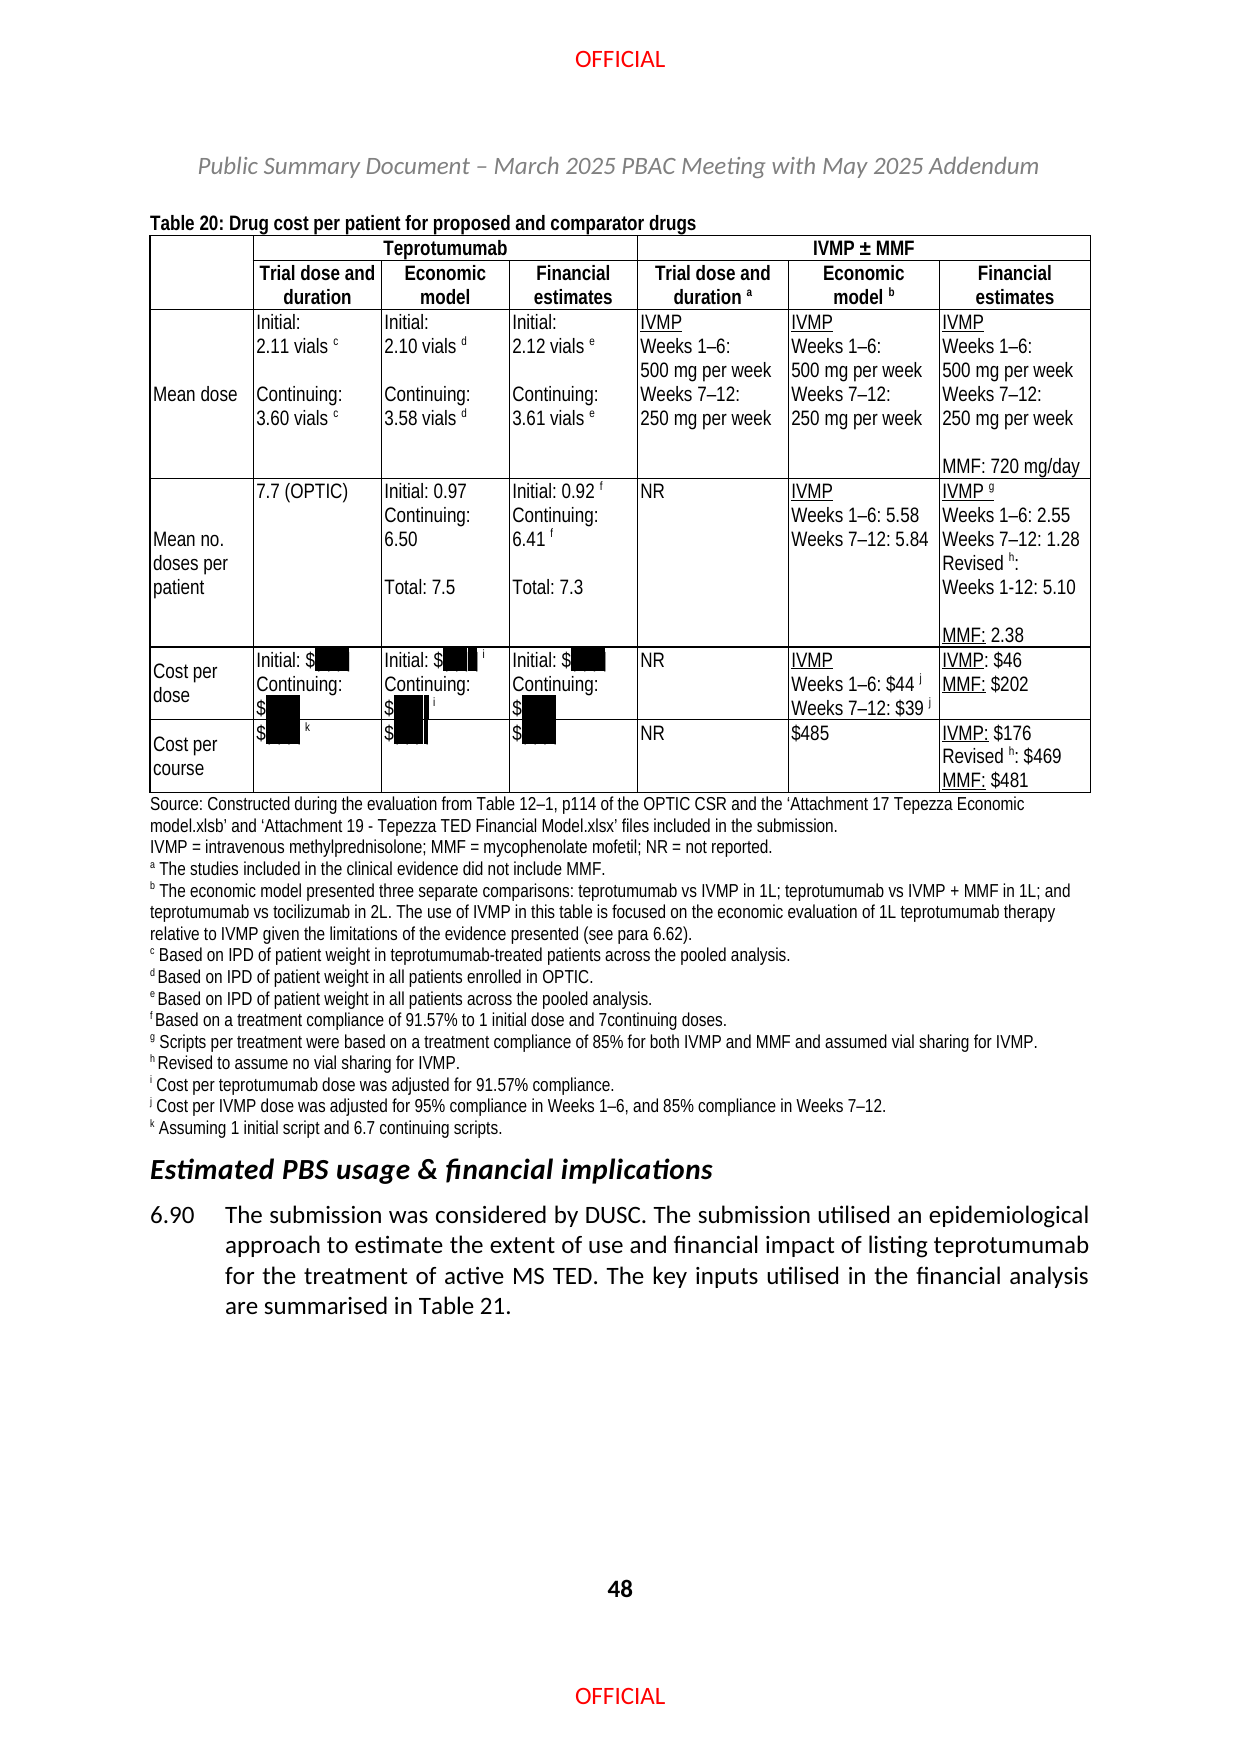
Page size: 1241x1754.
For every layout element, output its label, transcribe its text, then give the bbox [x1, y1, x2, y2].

text f Based on a treatment compliance of 91.57% to 1 initial dose and 7continuing doses. [150, 1009, 1090, 1031]
text h Revised to assume no vial sharing for IVMP. [150, 1052, 1090, 1074]
table_cell Trial dose and duration a [638, 261, 788, 309]
text k Assuming 1 initial script and 6.7 continuing scripts. [150, 1117, 1090, 1138]
table_cell IVMP Weeks 1–6: 500 mg per week Weeks 7–12: 250 mg per week MMF: 720 mg/day [940, 310, 1090, 478]
table_cell IVMP Weeks 1–6: 500 mg per week Weeks 7–12: 250 mg per week [789, 310, 939, 478]
table_cell $|||| k [254, 720, 381, 792]
text Table 20: Drug cost per patient for proposed and comparator drugs [150, 211, 1090, 235]
table_cell Cost per course [151, 720, 253, 792]
text IVMP = intravenous methylprednisolone; MMF = mycophenolate mofetil; NR = not reported. [150, 836, 1090, 858]
text j Cost per IVMP dose was adjusted for 95% compliance in Weeks 1–6, and 85% compliance in Weeks 7–12. [150, 1095, 1090, 1117]
table_cell Initial: $|||| i Continuing: $|||| i [382, 648, 509, 719]
table_cell IVMP Weeks 1–6: $44 j Weeks 7–12: $39 j [789, 648, 939, 719]
table_cell Mean dose [151, 310, 253, 478]
table_cell Economic model b [789, 261, 939, 309]
table_header [151, 236, 253, 309]
text c Based on IPD of patient weight in teprotumumab-treated patients across the pooled analysis. [150, 944, 1090, 966]
table_cell NR [638, 648, 788, 719]
table_cell Initial: 2.11 vials c Continuing: 3.60 vials c [254, 310, 381, 478]
table_cell Initial: $|||| Continuing: $|||| [510, 648, 637, 719]
subtitle Estimated PBS usage & financial implications [150, 1151, 1090, 1186]
table_cell Cost per dose [151, 648, 253, 719]
table_cell Financial estimates [940, 261, 1090, 309]
table_cell Trial dose and duration [254, 261, 381, 309]
text g Scripts per treatment were based on a treatment compliance of 85% for both IVMP and MMF and assumed vial sharing for IVMP. [150, 1031, 1090, 1052]
table_cell $|||| [382, 720, 509, 792]
table_cell IVMP g Weeks 1–6: 2.55 Weeks 7–12: 1.28 Revised h: Weeks 1-12: 5.10 MMF: 2.38 [940, 479, 1090, 646]
table_cell Economic model [382, 261, 509, 309]
table_cell NR [638, 720, 788, 792]
table_cell Financial estimates [510, 261, 637, 309]
table_cell IVMP: $46 MMF: $202 [940, 648, 1090, 719]
text e Based on IPD of patient weight in all patients across the pooled analysis. [150, 987, 1090, 1009]
table_header IVMP ± MMF [638, 236, 1090, 260]
table_cell IVMP Weeks 1–6: 5.58 Weeks 7–12: 5.84 [789, 479, 939, 646]
table_cell Initial: 2.10 vials d Continuing: 3.58 vials d [382, 310, 509, 478]
text i Cost per teprotumumab dose was adjusted for 91.57% compliance. [150, 1074, 1090, 1095]
table_cell $485 [789, 720, 939, 792]
table_cell Initial: 0.92 f Continuing: 6.41 f Total: 7.3 [510, 479, 637, 646]
table_cell Initial: 0.97 Continuing: 6.50 Total: 7.5 [382, 479, 509, 646]
text The submission was considered by DUSC. The submission utilised an epidemiological approach to estimate the extent of use and financial impact of listing teprotumumab for the treatment of active MS TED. The key inputs utilised in the financial analysis are summarised in Table 21. [150, 1199, 1090, 1321]
table_cell $|||| [510, 720, 637, 792]
table_cell Initial: 2.12 vials e Continuing: 3.61 vials e [510, 310, 637, 478]
text d Based on IPD of patient weight in all patients enrolled in OPTIC. [150, 966, 1090, 987]
text Source: Constructed during the evaluation from Table 12–1, p114 of the OPTIC CSR and the ‘Attachment 17 Tepezza Economic model.xlsb’ and ‘Attachment 19 - Tepezza TED Financial Model.xlsx’ files included in the submission. [150, 793, 1090, 836]
table_cell Mean no. doses per patient [151, 479, 253, 646]
table_cell 7.7 (OPTIC) [254, 479, 381, 646]
table_cell NR [638, 479, 788, 646]
text a The studies included in the clinical evidence did not include MMF. [150, 858, 1090, 879]
table_cell IVMP Weeks 1–6: 500 mg per week Weeks 7–12: 250 mg per week [638, 310, 788, 478]
text b The economic model presented three separate comparisons: teprotumumab vs IVMP in 1L; teprotumumab vs IVMP + MMF in 1L; and teprotumumab vs tocilizumab in 2L. The use of IVMP in this table is focused on the economic evaluation of 1L teprotumumab therapy relative to IVMP given the limitations of the evidence presented (see para 6.62). [150, 879, 1090, 944]
table_header Teprotumumab [254, 236, 637, 260]
table_cell IVMP: $176 Revised h: $469 MMF: $481 [940, 720, 1090, 792]
table_cell Initial: $|||| Continuing: $|||| [254, 648, 381, 719]
